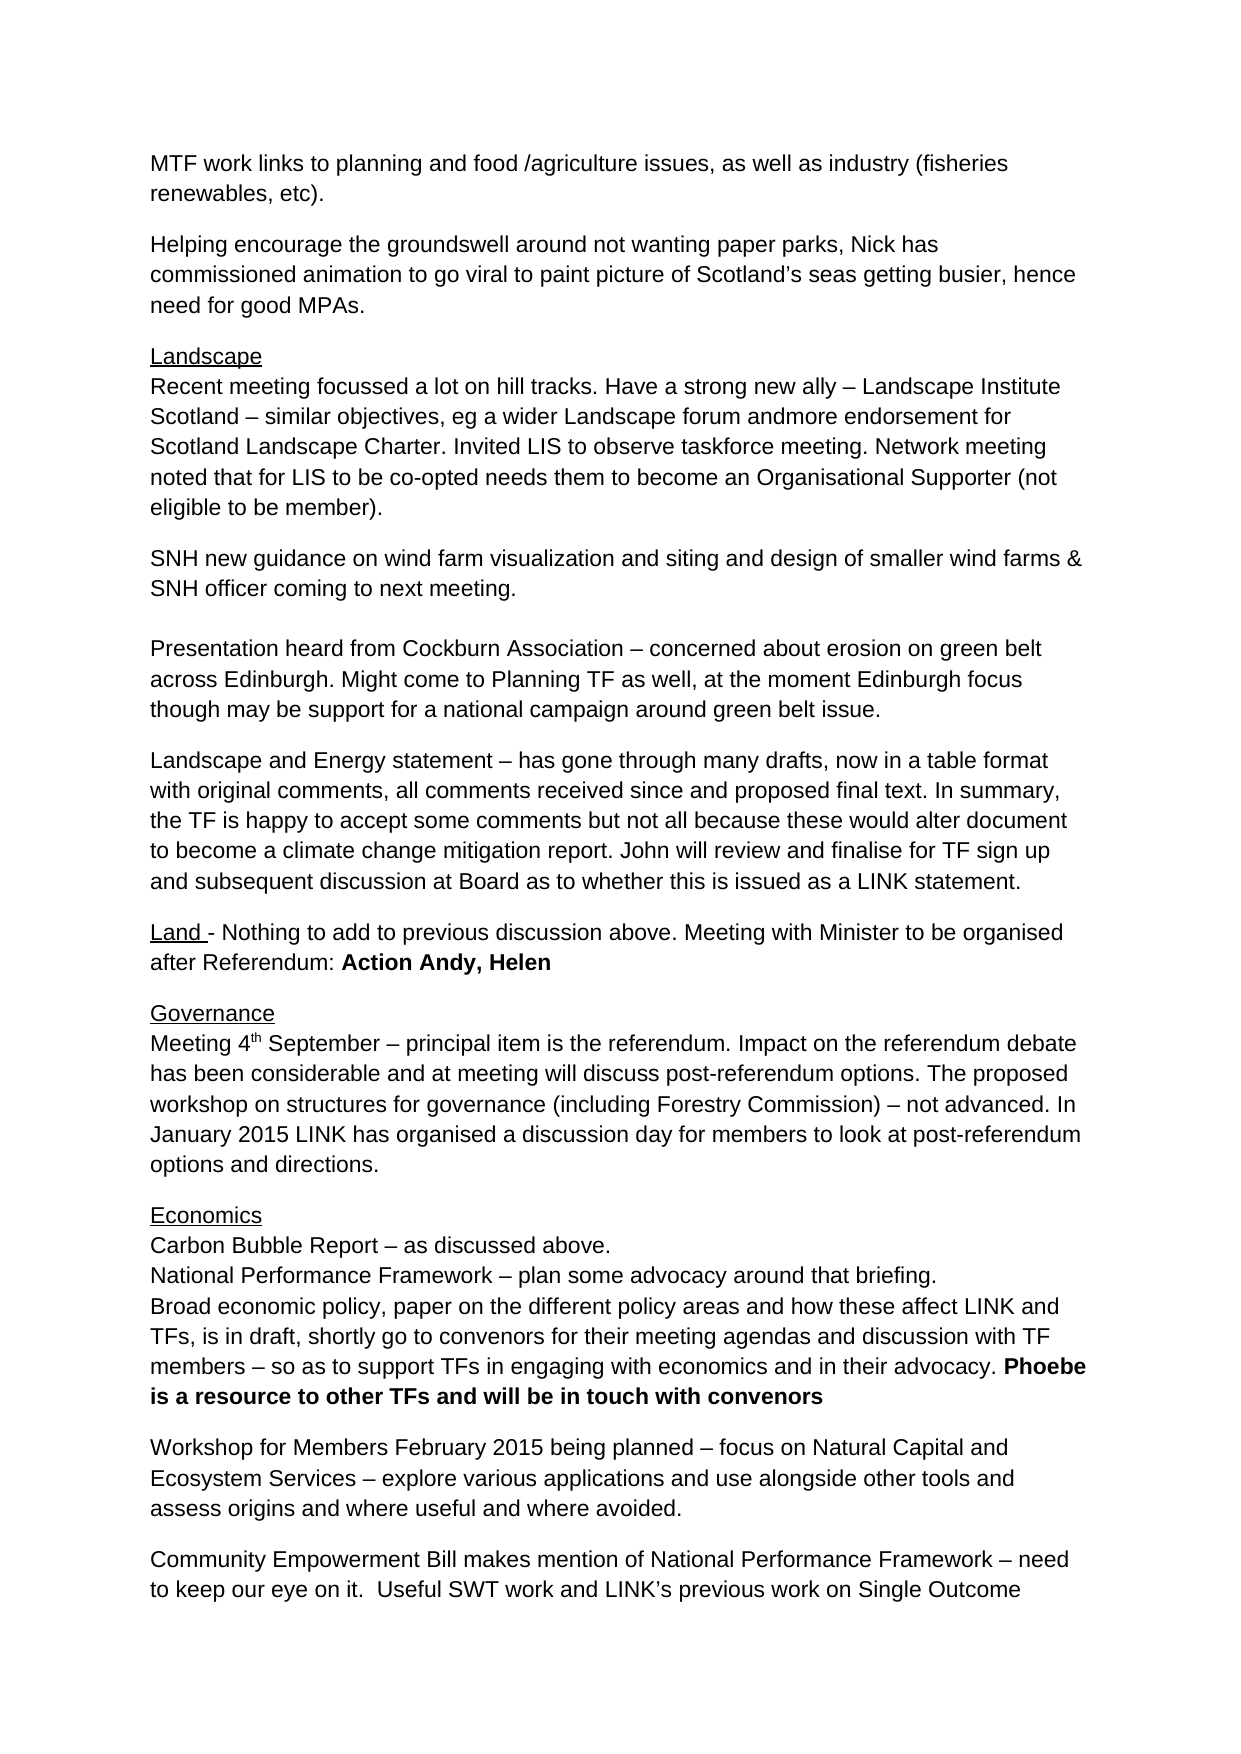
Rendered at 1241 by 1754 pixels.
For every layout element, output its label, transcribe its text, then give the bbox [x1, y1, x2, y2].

text Economics Carbon Bubble Report – as discussed above. National Performance Framework – plan some advocacy around that briefing. [150, 1202, 1090, 1289]
text Broad economic policy, paper on the different policy areas and how these affect LINK and TFs, is in draft, shortly go to convenors for their meeting agendas and discussion with TF members – so as to support TFs in engaging with economics and in their advocacy. Phoebe is a resource to other TFs and will be in touch with convenors [150, 1293, 1090, 1410]
text Workshop for Members February 2015 being planned – focus on Natural Capital and Ecosystem Services – explore various applications and use alongside other tools and assess origins and where useful and where avoided. [150, 1434, 1090, 1521]
text MTF work links to planning and food /agriculture issues, as well as industry (fisheries renewables, etc). [150, 150, 1090, 207]
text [150, 1546, 1090, 1602]
text SNH new guidance on wind farm visualization and siting and design of smaller wind farms & SNH officer coming to next meeting. Presentation heard from Cockburn Association – concerned about erosion on green belt across Edinburgh. Might come to Planning TF as well, at the moment Edinburgh focus though may be support for a national campaign around green belt issue. [150, 545, 1090, 722]
text Landscape Recent meeting focussed a lot on hill tracks. Have a strong new ally – Landscape Institute Scotland – similar objectives, eg a wider Landscape forum andmore endorsement for Scotland Landscape Charter. Invited LIS to observe taskforce meeting. Network meeting noted that for LIS to be co-opted needs them to become an Organisational Supporter (not eligible to be member). [150, 343, 1090, 520]
text Helping encourage the groundswell around not wanting paper parks, Nick has commissioned animation to go viral to paint picture of Scotland’s seas getting busier, hence need for good MPAs. [150, 231, 1090, 318]
text Governance Meeting 4th September – principal item is the referendum. Impact on the referendum debate has been considerable and at meeting will discuss post-referendum options. The proposed workshop on structures for governance (including Forestry Commission) – not advanced. In January 2015 LINK has organised a discussion day for members to look at post-referendum options and directions. [150, 1000, 1090, 1177]
text Land - Nothing to add to previous discussion above. Meeting with Minister to be organised after Referendum: Action Andy, Helen [150, 919, 1090, 975]
text Landscape and Energy statement – has gone through many drafts, now in a table format with original comments, all comments received since and proposed final text. In summary, the TF is happy to accept some comments but not all because these would alter document to become a climate change mitigation report. John will review and finalise for TF sign up and subsequent discussion at Board as to whether this is issued as a LINK statement. [150, 747, 1090, 894]
